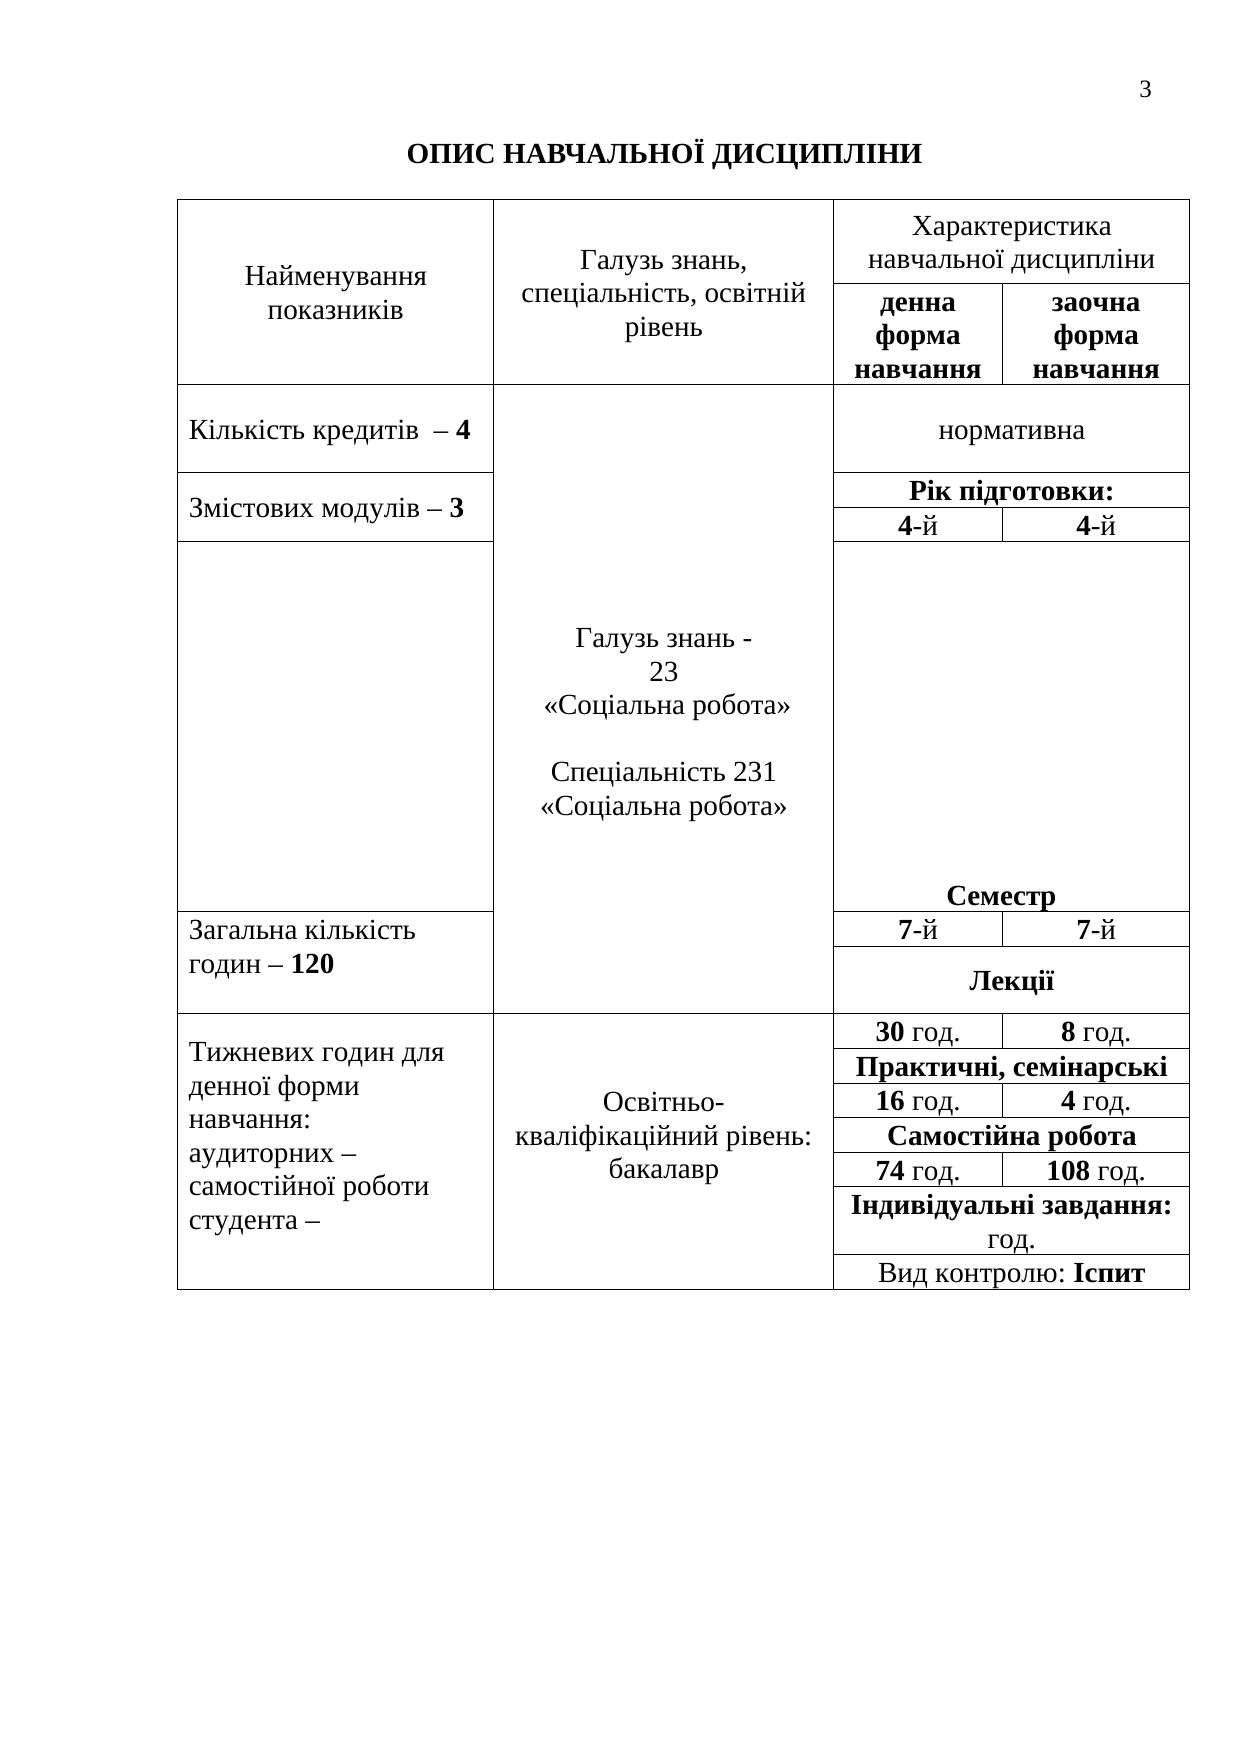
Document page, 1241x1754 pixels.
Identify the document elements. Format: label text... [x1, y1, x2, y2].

table_cell Вид контролю: Іспит [834, 1255, 1189, 1289]
table_header Характеристика навчальної дисципліни [834, 200, 1189, 283]
table_cell 74 год. [834, 1153, 1002, 1186]
table_cell 4 год. [1003, 1084, 1189, 1117]
table_cell 4-й [1003, 508, 1189, 541]
table_cell Практичні, семінарські [834, 1049, 1189, 1082]
table_cell 7-й [834, 912, 1002, 946]
table_cell Галузь знань - 23 «Соціальна робота» Спеціальність 231 «Соціальна робота» [494, 385, 833, 1013]
table_cell 16 год. [834, 1084, 1002, 1117]
table_cell Освітньо-кваліфікаційний рівень: бакалавр [494, 1014, 833, 1289]
table_cell [178, 542, 493, 911]
table_cell Лекції [834, 947, 1189, 1013]
table_cell 8 год. [1003, 1014, 1189, 1048]
table_cell нормативна [834, 385, 1189, 472]
table_cell Кількість кредитів – 4 [178, 385, 493, 472]
table_cell 30 год. [834, 1014, 1002, 1048]
table_cell Загальна кількість годин – 120 [178, 912, 493, 1013]
table_cell Самостійна робота [834, 1118, 1189, 1152]
table_header Галузь знань, спеціальність, освітній рівень [494, 200, 833, 384]
table_cell Змістових модулів – 3 [178, 473, 493, 541]
subtitle ОПИС НАВЧАЛЬНОЇ ДИСЦИПЛІНИ [177, 137, 1152, 170]
table_cell 4-й [834, 508, 1002, 541]
table_cell заочна форма навчання [1003, 284, 1189, 384]
table_cell Тижневих годин для денної форми навчання: аудиторних – самостійної роботи студента – [178, 1014, 493, 1289]
table_header Найменування показників [178, 200, 493, 384]
table_cell денна форма навчання [834, 284, 1002, 384]
table_cell 108 год. [1003, 1153, 1189, 1186]
table_cell Рік підготовки: [834, 473, 1189, 507]
table_cell Індивідуальні завдання: год. [834, 1187, 1189, 1254]
table_cell 7-й [1003, 912, 1189, 946]
table_cell Семестр [834, 542, 1189, 911]
